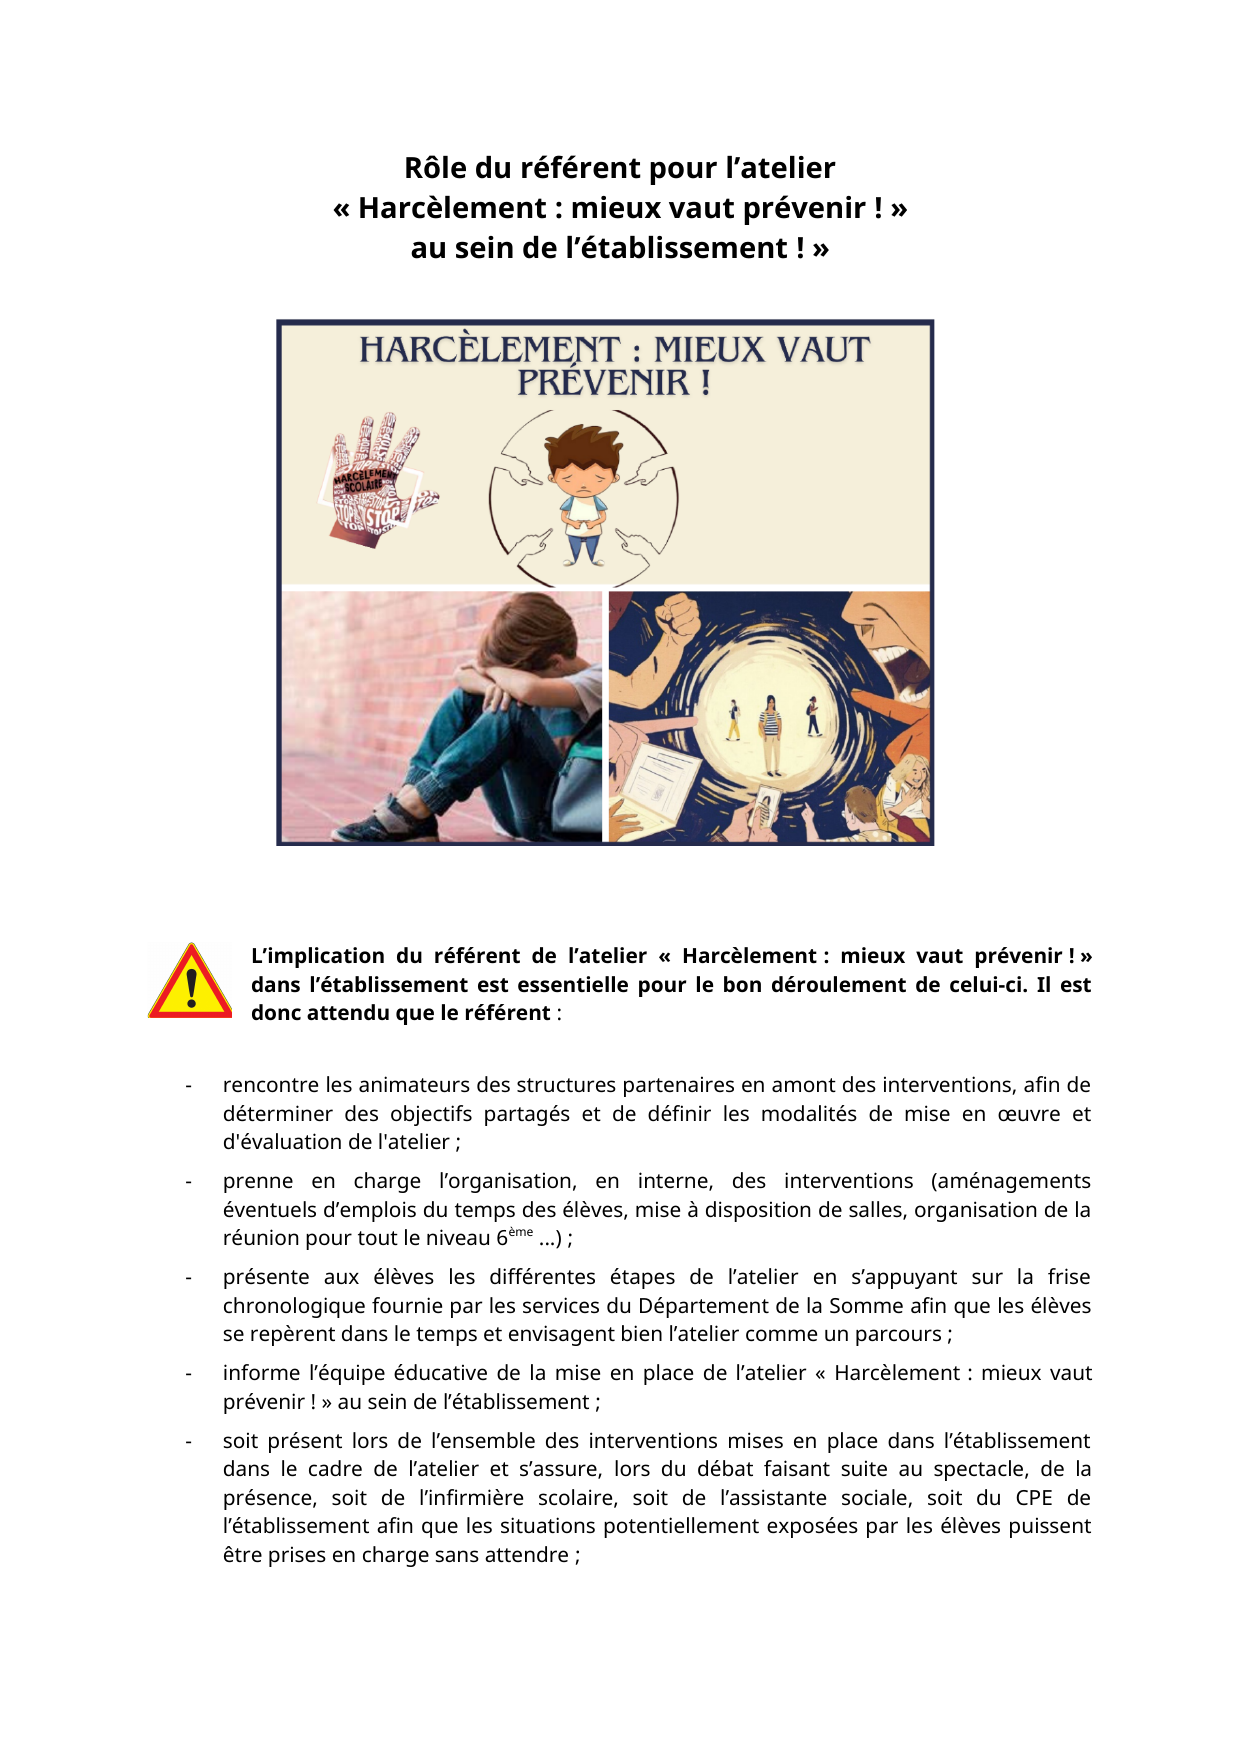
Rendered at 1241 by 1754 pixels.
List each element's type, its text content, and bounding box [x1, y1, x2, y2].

list informe l’équipe éducative de la mise en place de l’atelier « Harcèlement : mieux vaut prévenir ! » au sein de l’établissement ; [185, 1358, 1093, 1415]
list prenne en charge l’organisation, en interne, des interventions (aménagements éventuels d’emplois du temps des élèves, mise à disposition de salles, organisation de la réunion pour tout le niveau 6ème ...) ; [185, 1167, 1093, 1252]
text Rôle du référent pour l’atelier [148, 148, 1093, 187]
text L’implication du référent de l’atelier « Harcèlement : mieux vaut prévenir ! » dans l’établissement est essentielle pour le bon déroulement de celui-ci. Il est donc attendu que le référent : [148, 941, 1093, 1027]
text « Harcèlement : mieux vaut prévenir ! » [148, 187, 1093, 227]
list soit présent lors de l’ensemble des interventions mises en place dans l’établissement dans le cadre de l’atelier et s’assure, lors du débat faisant suite au spectacle, de la présence, soit de l’infirmière scolaire, soit de l’assistante sociale, soit du CPE de l’établissement afin que les situations potentiellement exposées par les élèves puissent être prises en charge sans attendre ; [185, 1426, 1093, 1568]
list rencontre les animateurs des structures partenaires en amont des interventions, afin de déterminer des objectifs partagés et de définir les modalités de mise en œuvre et d'évaluation de l'atelier ; [185, 1071, 1093, 1156]
text au sein de l’établissement ! » [148, 227, 1093, 267]
picture [147, 942, 232, 1018]
picture [275, 318, 934, 844]
list présente aux élèves les différentes étapes de l’atelier en s’appuyant sur la frise chronologique fournie par les services du Département de la Somme afin que les élèves se repèrent dans le temps et envisagent bien l’atelier comme un parcours ; [185, 1262, 1093, 1348]
